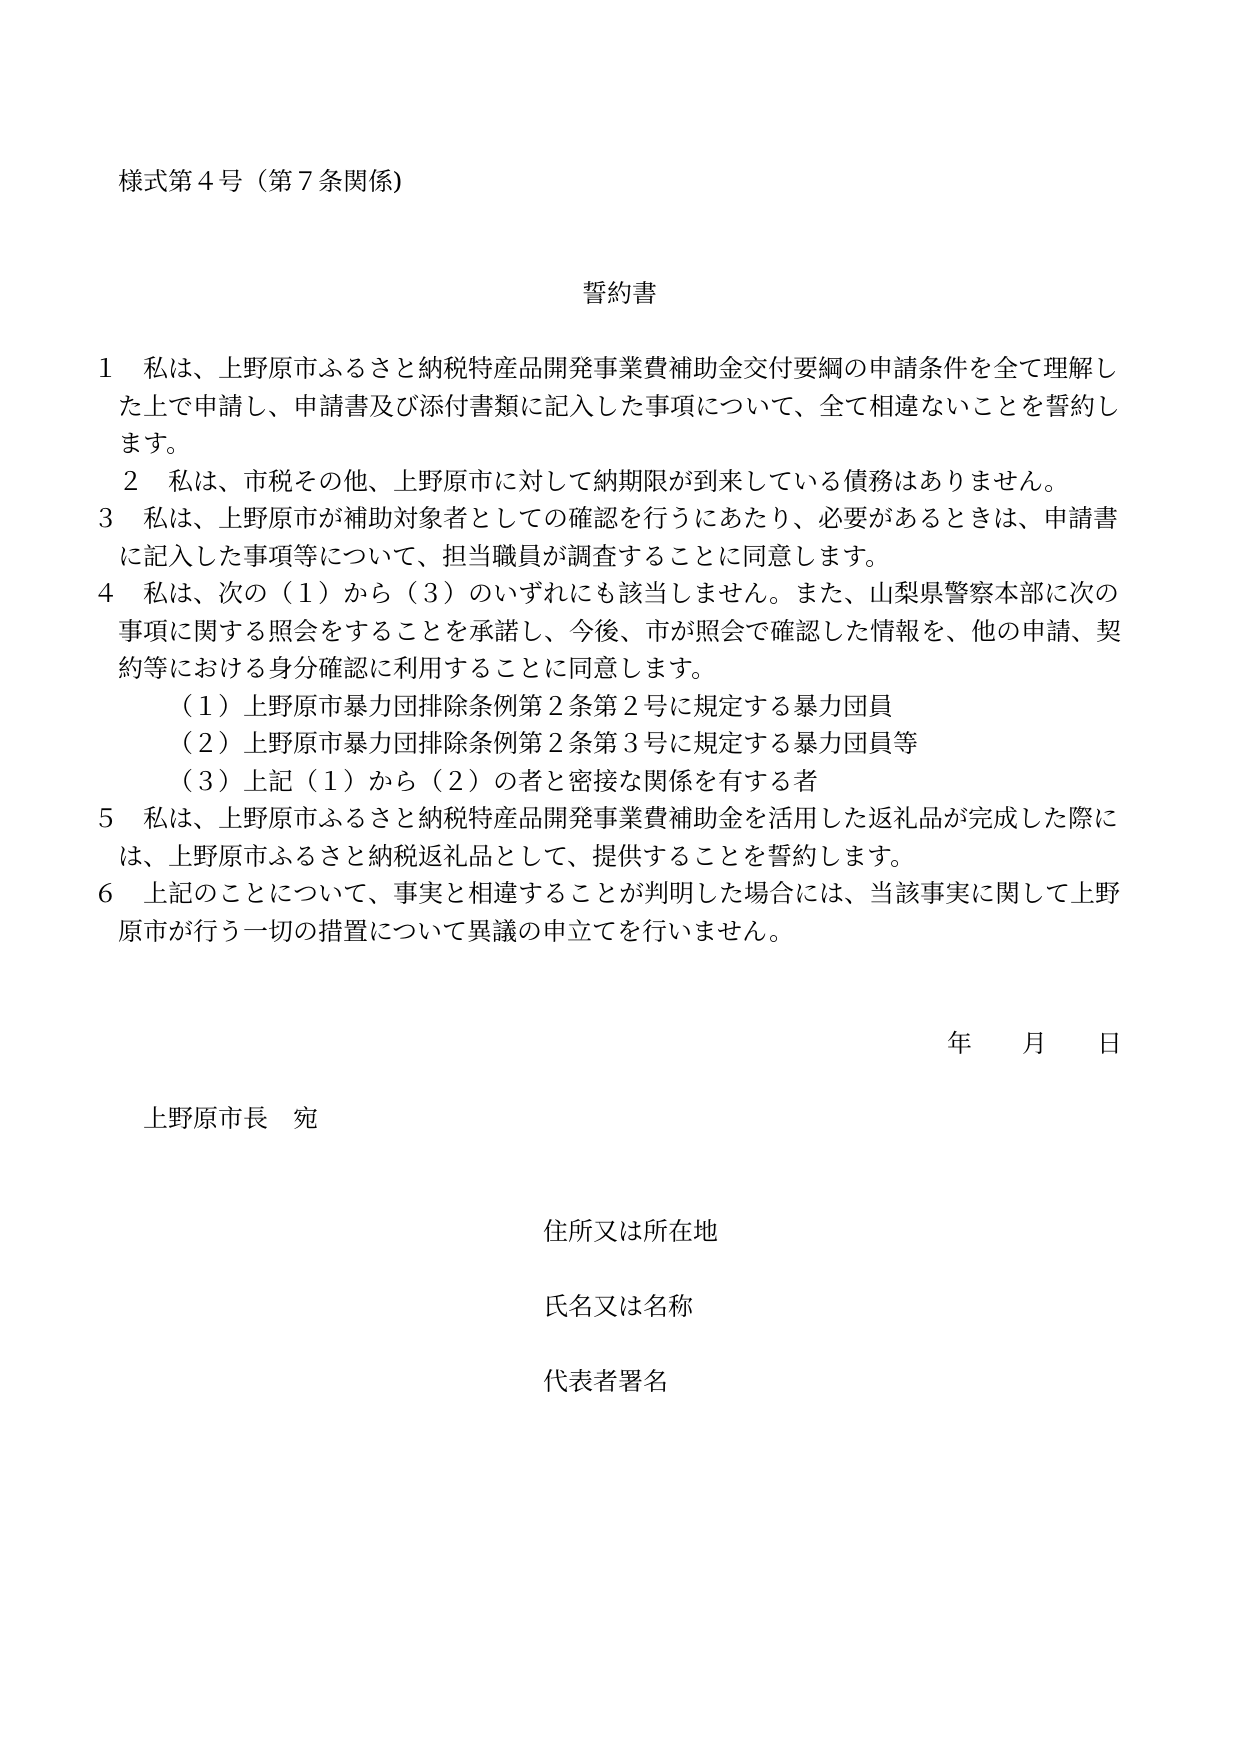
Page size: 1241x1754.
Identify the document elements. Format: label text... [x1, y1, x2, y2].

text 代表者署名 [118, 1361, 1122, 1398]
text 住所又は所在地 [118, 1211, 1122, 1248]
text ５ 私は、上野原市ふるさと納税特産品開発事業費補助金を活用した返礼品が完成した際には、上野原市ふるさと納税返礼品として、提供することを誓約します。 [93, 798, 1122, 873]
text ２ 私は、市税その他、上野原市に対して納期限が到来している債務はありません。 [118, 461, 1122, 498]
text ４ 私は、次の（１）から（３）のいずれにも該当しません。また、山梨県警察本部に次の事項に関する照会をすることを承諾し、今後、市が照会で確認した情報を、他の申請、契約等における身分確認に利用することに同意します。 [93, 573, 1122, 686]
text ３ 私は、上野原市が補助対象者としての確認を行うにあたり、必要があるときは、申請書に記入した事項等について、担当職員が調査することに同意します。 [93, 498, 1122, 573]
text （３）上記（１）から（２）の者と密接な関係を有する者 [118, 761, 1122, 798]
text 年 月 日 [118, 1023, 1122, 1061]
text 誓約書 [118, 273, 1122, 311]
text （２）上野原市暴力団排除条例第２条第３号に規定する暴力団員等 [118, 723, 1122, 761]
text １ 私は、上野原市ふるさと納税特産品開発事業費補助金交付要綱の申請条件を全て理解した上で申請し、申請書及び添付書類に記入した事項について、全て相違ないことを誓約します。 [93, 348, 1122, 461]
text 氏名又は名称 [118, 1286, 1122, 1323]
text 様式第４号（第７条関係) [118, 161, 1122, 198]
text （１）上野原市暴力団排除条例第２条第２号に規定する暴力団員 [118, 686, 1122, 723]
text ６ 上記のことについて、事実と相違することが判明した場合には、当該事実に関して上野原市が行う一切の措置について異議の申立てを行いません。 [93, 873, 1122, 948]
text 上野原市長 宛 [118, 1098, 1122, 1136]
